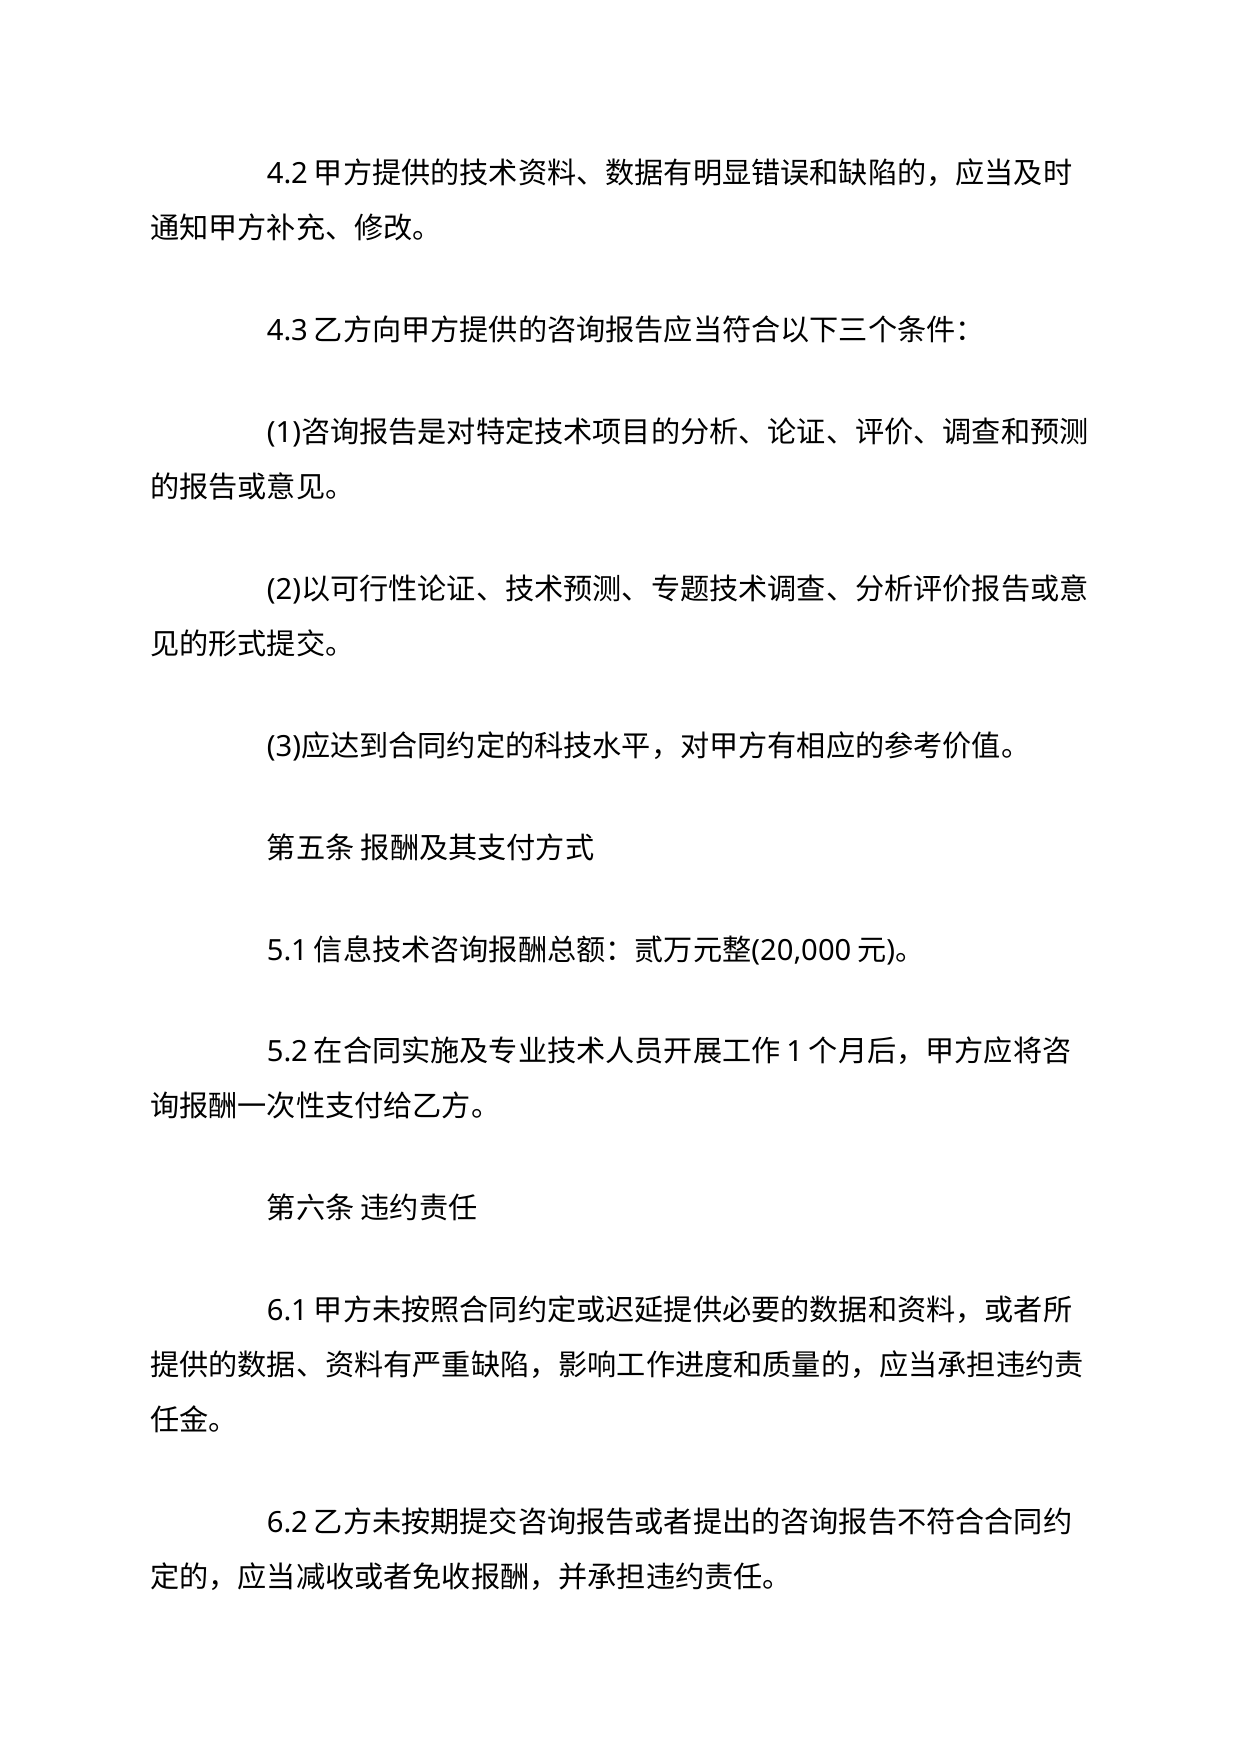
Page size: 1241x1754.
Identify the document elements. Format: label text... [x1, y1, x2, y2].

text (3)应达到合同约定的科技水平，对甲方有相应的参考价值。 [150, 722, 1090, 765]
text 5.2在合同实施及专业技术人员开展工作1个月后，甲方应将咨询报酬一次性支付给乙方。 [150, 1028, 1090, 1125]
text 第六条 违约责任 [150, 1185, 1090, 1227]
text 6.2乙方未按期提交咨询报告或者提出的咨询报告不符合合同约定的，应当减收或者免收报酬，并承担违约责任。 [150, 1498, 1090, 1596]
text 5.1信息技术咨询报酬总额：贰万元整(20,000元)。 [150, 926, 1090, 968]
text (1)咨询报告是对特定技术项目的分析、论证、评价、调查和预测的报告或意见。 [150, 409, 1090, 506]
text 4.2甲方提供的技术资料、数据有明显错误和缺陷的，应当及时通知甲方补充、修改。 [150, 150, 1090, 247]
text (2)以可行性论证、技术预测、专题技术调查、分析评价报告或意见的形式提交。 [150, 566, 1090, 663]
text 第五条 报酬及其支付方式 [150, 824, 1090, 867]
text 4.3乙方向甲方提供的咨询报告应当符合以下三个条件： [150, 307, 1090, 349]
text 6.1甲方未按照合同约定或迟延提供必要的数据和资料，或者所提供的数据、资料有严重缺陷，影响工作进度和质量的，应当承担违约责任金。 [150, 1287, 1090, 1439]
